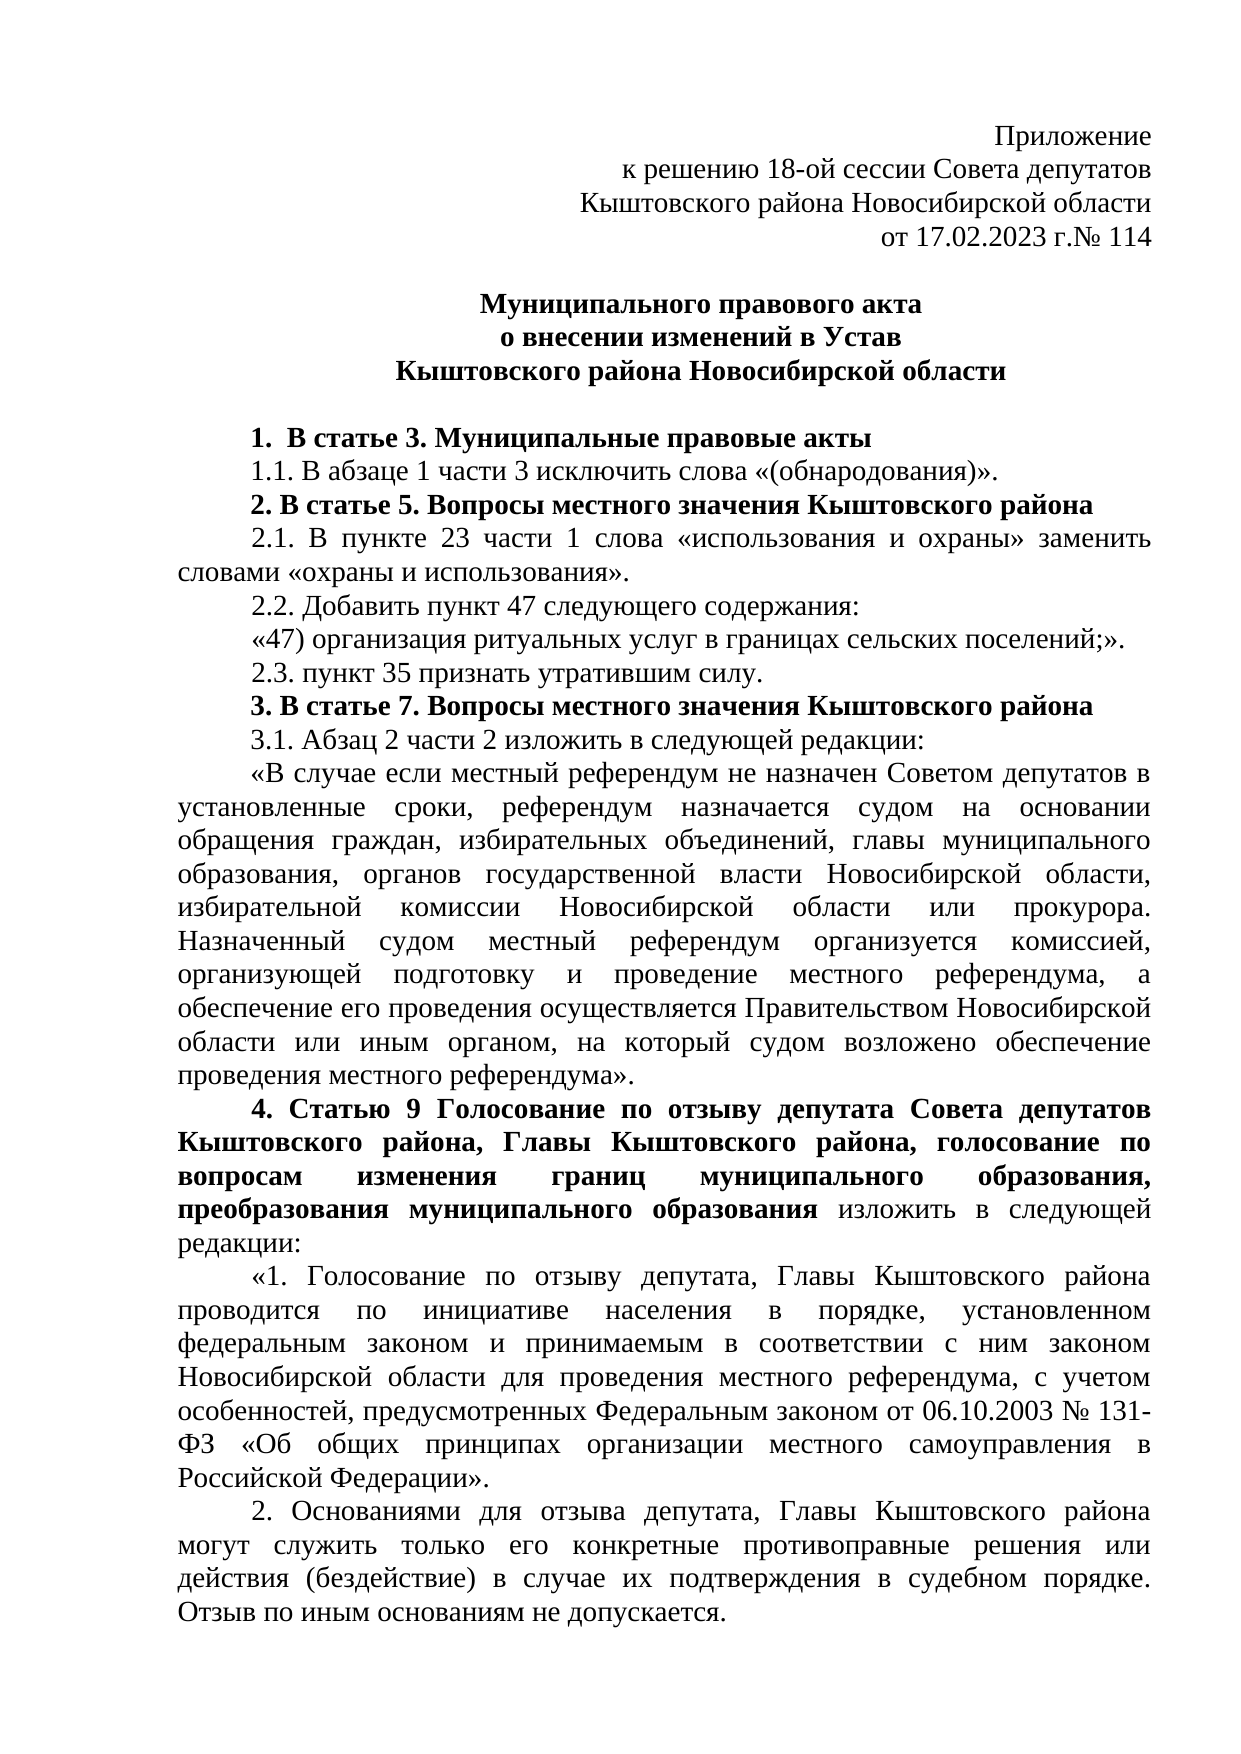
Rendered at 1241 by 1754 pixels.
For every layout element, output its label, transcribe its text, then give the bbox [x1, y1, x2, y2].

text Кыштовского района Новосибирской области [177, 185, 1152, 219]
text 2.1. В пункте 23 части 1 слова «использования и охраны» заменить словами «охраны и использования». [177, 521, 1152, 588]
text 4. Статью 9 Голосование по отзыву депутата Совета депутатов Кыштовского района, Главы Кыштовского района, голосование по вопросам изменения границ муниципального образования, преобразования муниципального образования изложить в следующей редакции: [177, 1091, 1152, 1258]
text 2. Основаниями для отзыва депутата, Главы Кыштовского района могут служить только его конкретные противоправные решения или действия (бездействие) в случае их подтверждения в судебном порядке. Отзыв по иным основаниям не допускается. [177, 1493, 1152, 1627]
text Муниципального правового акта [177, 286, 1152, 319]
text 1. В статье 3. Муниципальные правовые акты [177, 420, 1152, 453]
text к решению 18-ой сессии Совета депутатов [177, 152, 1152, 185]
text «1. Голосование по отзыву депутата, Главы Кыштовского района проводится по инициативе населения в порядке, установленном федеральным законом и принимаемым в соответствии с ним законом Новосибирской области для проведения местного референдума, с учетом особенностей, предусмотренных Федеральным законом от 06.10.2003 № 131-ФЗ «Об общих принципах организации местного самоуправления в Российской Федерации». [177, 1258, 1152, 1493]
text «В случае если местный референдум не назначен Советом депутатов в установленные сроки, референдум назначается судом на основании обращения граждан, избирательных объединений, главы муниципального образования, органов государственной власти Новосибирской области, избирательной комиссии Новосибирской области или прокурора. Назначенный судом местный референдум организуется комиссией, организующей подготовку и проведение местного референдума, а обеспечение его проведения осуществляется Правительством Новосибирской области или иным органом, на который судом возложено обеспечение проведения местного референдума». [177, 755, 1152, 1091]
text Приложение [177, 118, 1152, 152]
text 2.2. Добавить пункт 47 следующего содержания: [177, 588, 1152, 621]
text 2. В статье 5. Вопросы местного значения Кыштовского района [177, 487, 1152, 521]
text 3.1. Абзац 2 части 2 изложить в следующей редакции: [177, 722, 1152, 755]
text Кыштовского района Новосибирской области [177, 353, 1152, 386]
text от 17.02.2023 г.№ 114 [177, 219, 1152, 252]
text 3. В статье 7. Вопросы местного значения Кыштовского района [177, 688, 1152, 722]
text 1.1. В абзаце 1 части 3 исключить слова «(обнародования)». [177, 453, 1152, 487]
text о внесении изменений в Устав [177, 319, 1152, 353]
text 2.3. пункт 35 признать утратившим силу. [177, 655, 1152, 688]
text «47) организация ритуальных услуг в границах сельских поселений;». [177, 621, 1152, 655]
